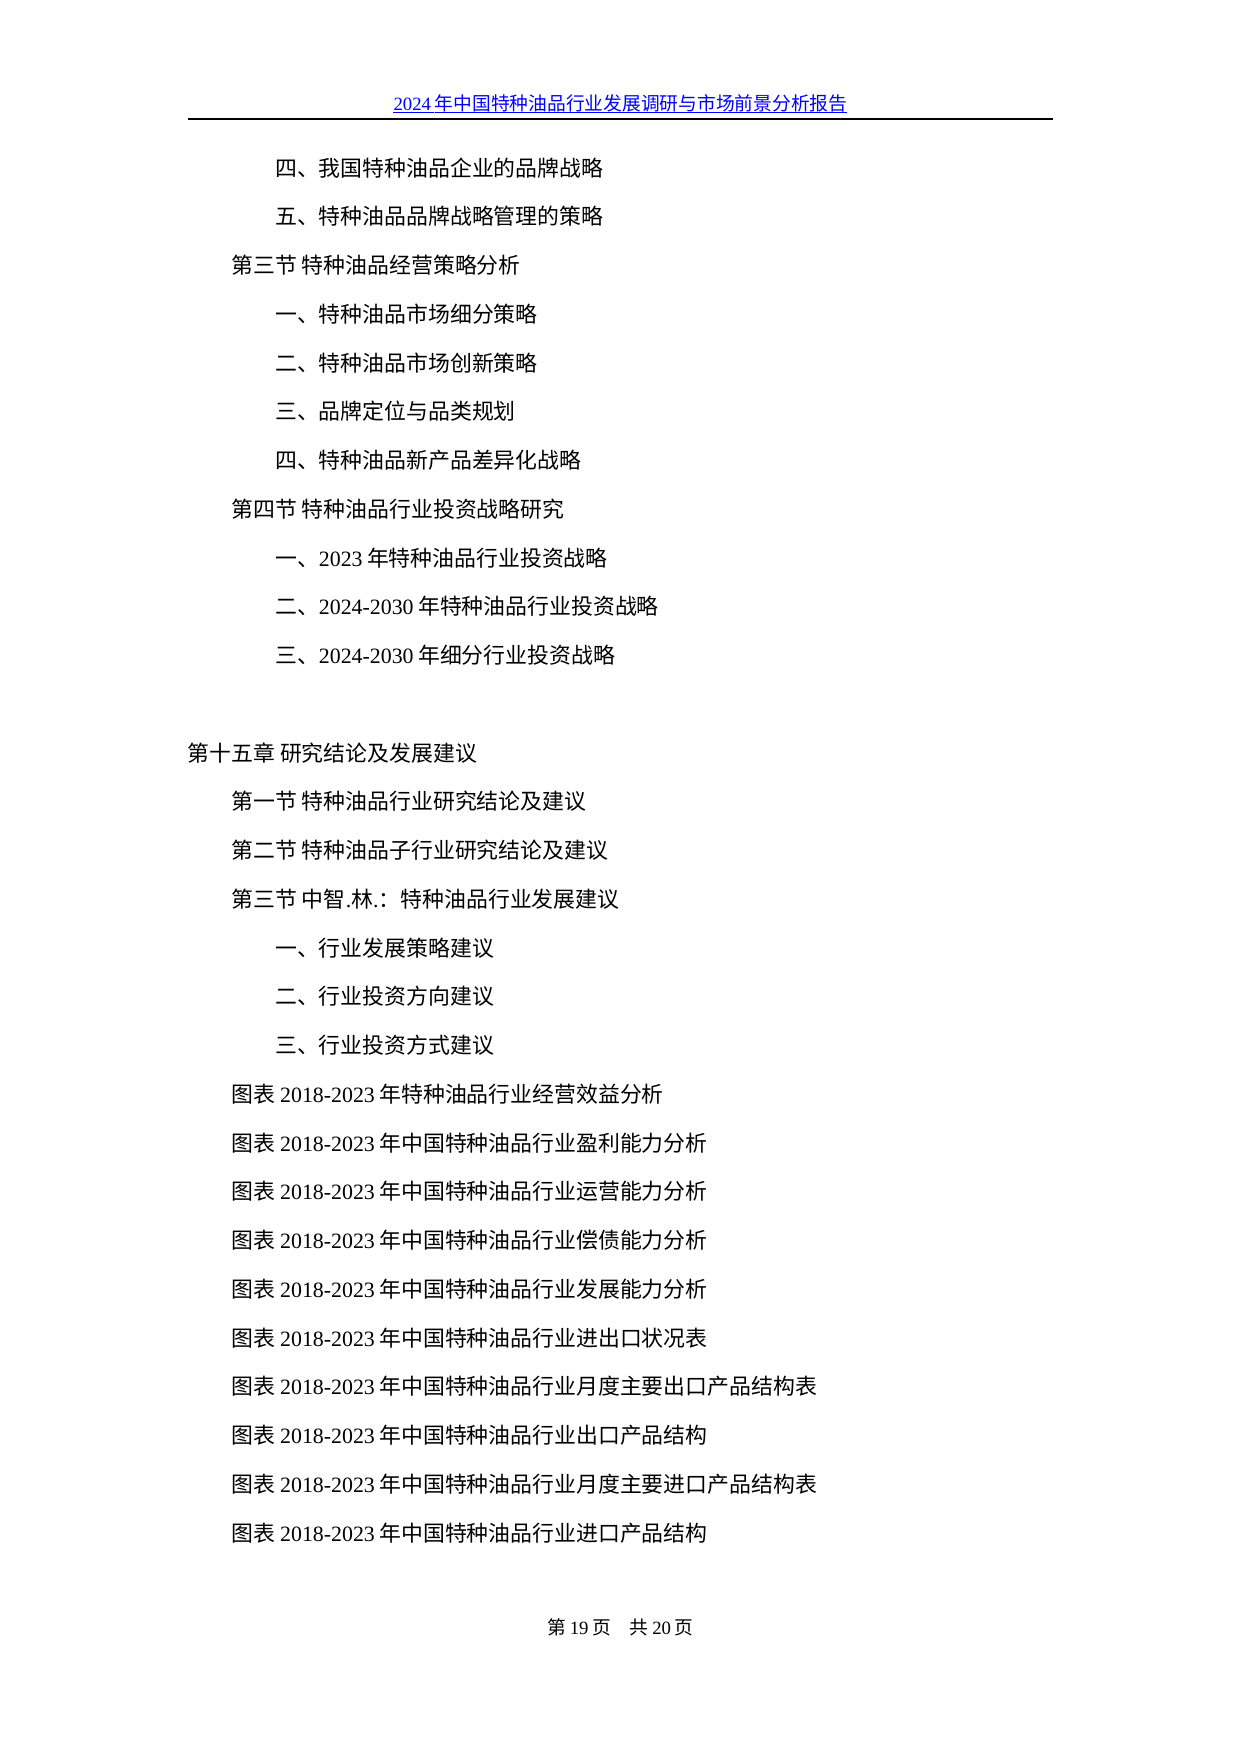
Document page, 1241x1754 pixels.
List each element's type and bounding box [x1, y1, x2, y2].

text [187, 150, 1053, 1548]
